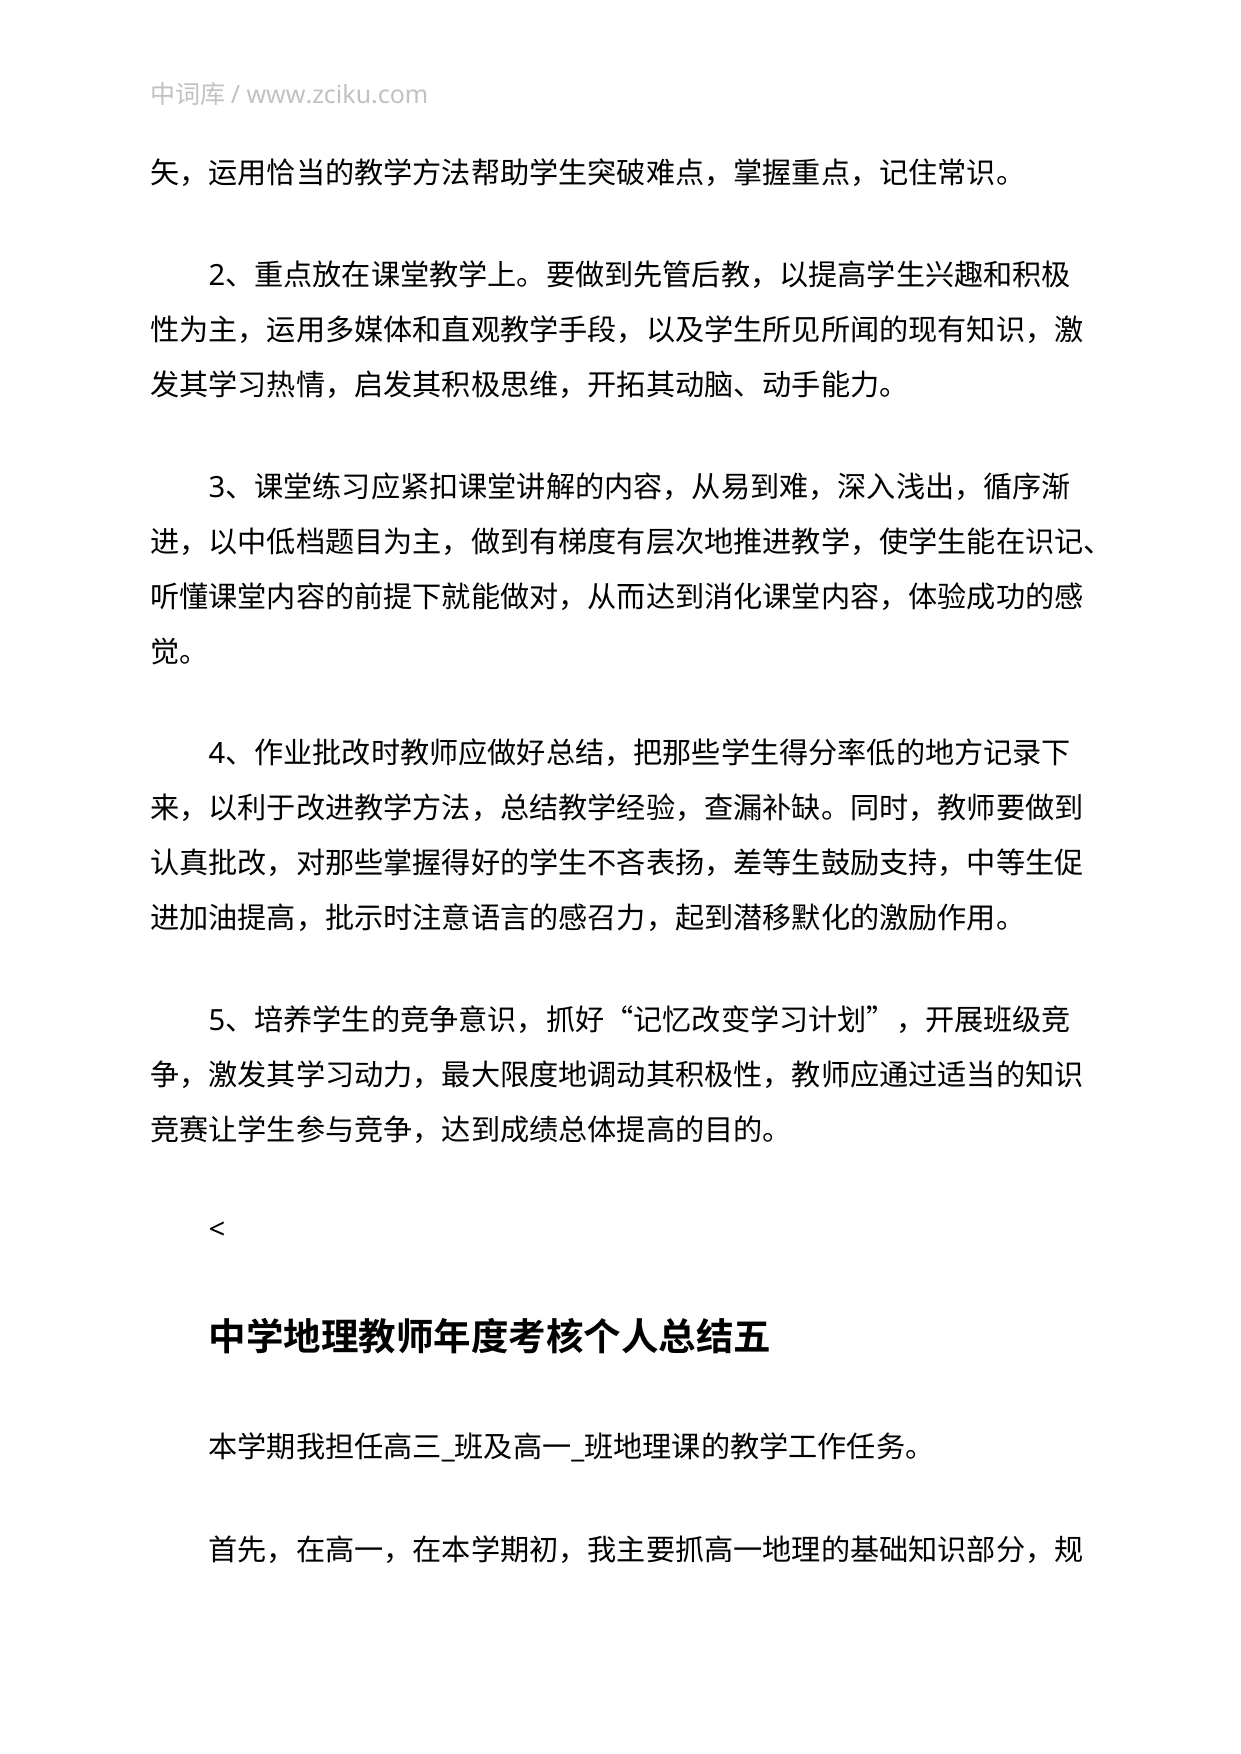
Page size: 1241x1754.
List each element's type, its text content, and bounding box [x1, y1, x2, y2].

text < [150, 1208, 1090, 1248]
text 2、重点放在课堂教学上。要做到先管后教，以提高学生兴趣和积极性为主，运用多媒体和直观教学手段，以及学生所见所闻的现有知识，激发其学习热情，启发其积极思维，开拓其动脑、动手能力。 [150, 252, 1090, 404]
text 中学地理教师年度考核个人总结五 [150, 1307, 1090, 1361]
text 本学期我担任高三_班及高一_班地理课的教学工作任务。 [150, 1424, 1090, 1466]
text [150, 1526, 1090, 1568]
text 3、课堂练习应紧扣课堂讲解的内容，从易到难，深入浅出，循序渐进，以中低档题目为主，做到有梯度有层次地推进教学，使学生能在识记、听懂课堂内容的前提下就能做对，从而达到消化课堂内容，体验成功的感觉。 [150, 463, 1090, 671]
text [150, 150, 1090, 192]
text 5、培养学生的竞争意识，抓好“记忆改变学习计划”，开展班级竞争，激发其学习动力，最大限度地调动其积极性，教师应通过适当的知识竞赛让学生参与竞争，达到成绩总体提高的目的。 [150, 997, 1090, 1149]
text 4、作业批改时教师应做好总结，把那些学生得分率低的地方记录下来，以利于改进教学方法，总结教学经验，查漏补缺。同时，教师要做到认真批改，对那些掌握得好的学生不吝表扬，差等生鼓励支持，中等生促进加油提高，批示时注意语言的感召力，起到潜移默化的激励作用。 [150, 730, 1090, 937]
